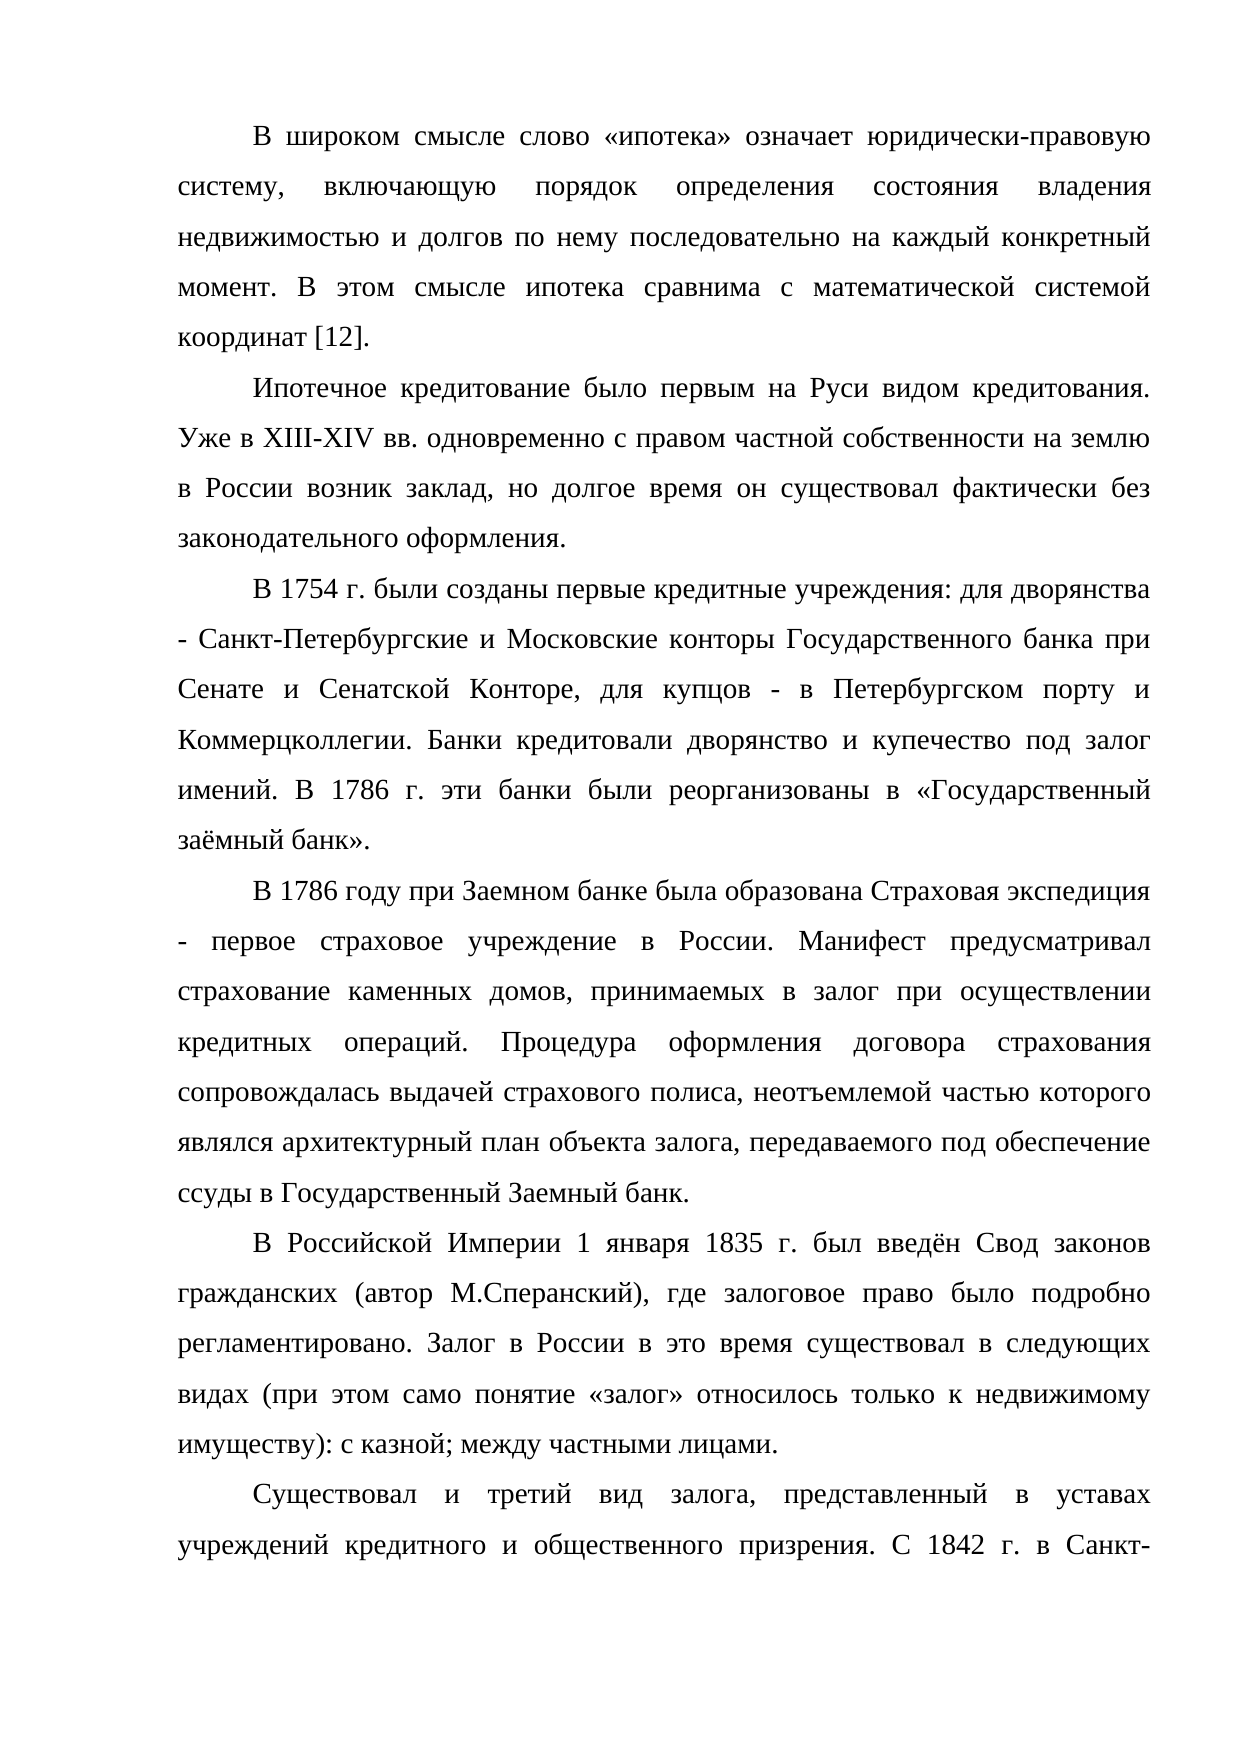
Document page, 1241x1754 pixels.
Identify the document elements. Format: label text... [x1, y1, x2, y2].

text В Российской Империи 1 января 1835 г. был введён Свод законов гражданских (автор М.Сперанский), где залоговое право было подробно регламентировано. Залог в России в это время существовал в следующих видах (при этом само понятие «залог» относилось только к недвижимому имуществу): с казной; между частными лицами. [177, 1225, 1152, 1460]
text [177, 1477, 1152, 1560]
text В 1786 году при Заемном банке была образована Страховая экспедиция - первое страховое учреждение в России. Манифест предусматривал страхование каменных домов, принимаемых в залог при осуществлении кредитных операций. Процедура оформления договора страхования сопровождалась выдачей страхового полиса, неотъемлемой частью которого являлся архитектурный план объекта залога, передаваемого под обеспечение ссуды в Государственный Заемный банк. [177, 873, 1152, 1208]
text В широком смысле слово «ипотека» означает юридически-правовую систему, включающую порядок определения состояния владения недвижимостью и долгов по нему последовательно на каждый конкретный момент. В этом смысле ипотека сравнима с математической системой координат [12]. [177, 118, 1152, 353]
text Ипотечное кредитование было первым на Руси видом кредитования. Уже в XIII-XIV вв. одновременно с правом частной собственности на землю в России возник заклад, но долгое время он существовал фактически без законодательного оформления. [177, 370, 1152, 554]
text В 1754 г. были созданы первые кредитные учреждения: для дворянства - Санкт-Петербургские и Московские конторы Государственного банка при Сенате и Сенатской Конторе, для купцов - в Петербургском порту и Коммерцколлегии. Банки кредитовали дворянство и купечество под залог имений. В 1786 г. эти банки были реорганизованы в «Государственный заёмный банк». [177, 571, 1152, 856]
